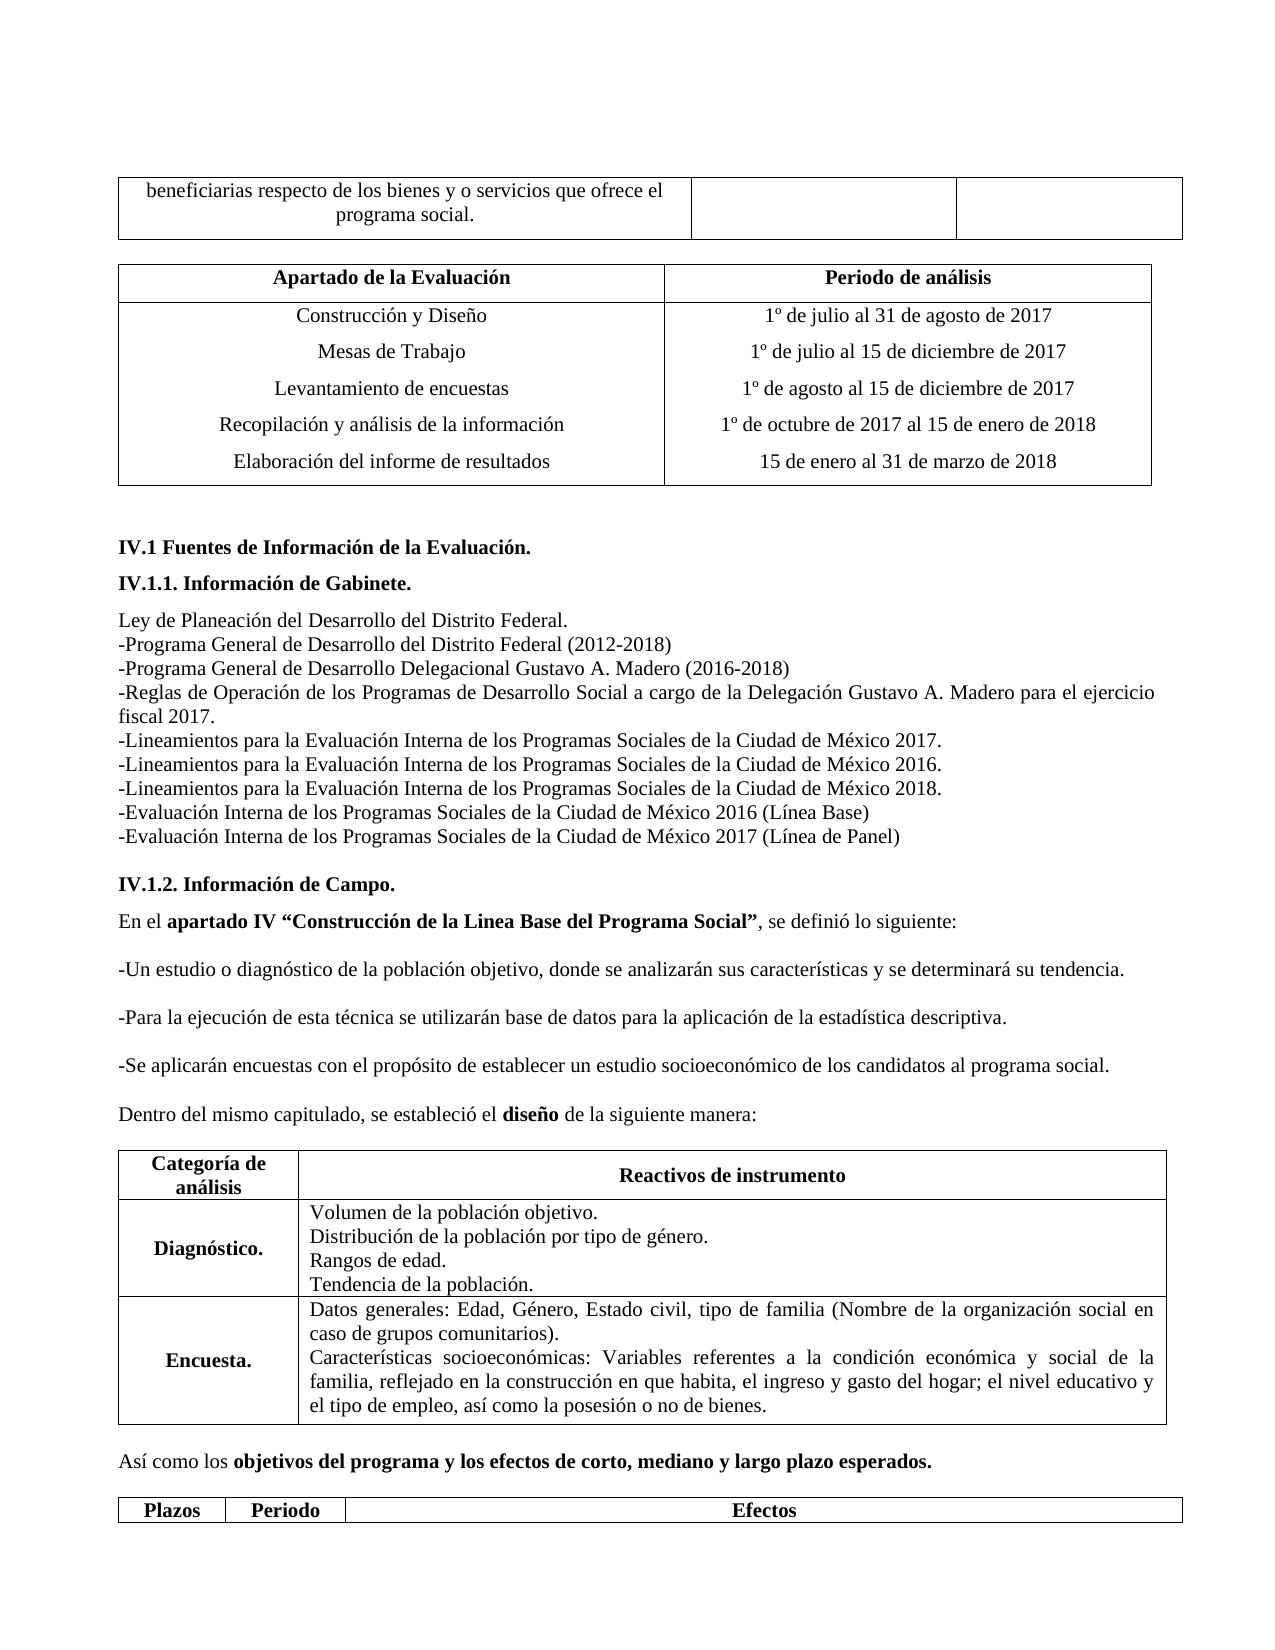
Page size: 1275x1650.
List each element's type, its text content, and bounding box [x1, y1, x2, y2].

text -Evaluación Interna de los Programas Sociales de la Ciudad de México 2016 (Línea Base) [118, 800, 1157, 824]
table_cell Datos generales: Edad, Género, Estado civil, tipo de familia (Nombre de la organización social en caso de grupos comunitarios). Características socioeconómicas: Variables referentes a la condición económica y social de la familia, reflejado en la construcción en que habita, el ingreso y gasto del hogar; el nivel educativo y el tipo de empleo, así como la posesión o no de bienes. [299, 1297, 1166, 1424]
text -Programa General de Desarrollo Delegacional Gustavo A. Madero (2016-2018) [118, 656, 1157, 680]
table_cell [119, 178, 691, 239]
text -Lineamientos para la Evaluación Interna de los Programas Sociales de la Ciudad de México 2016. [118, 752, 1157, 776]
table_header Plazos [119, 1498, 225, 1522]
table_header Efectos [346, 1498, 1182, 1522]
table_header Categoría de análisis [119, 1151, 298, 1199]
table_header Apartado de la Evaluación [119, 265, 664, 302]
table_cell [957, 178, 1182, 239]
table_cell Volumen de la población objetivo. Distribución de la población por tipo de género. Rangos de edad. Tendencia de la población. [299, 1200, 1166, 1296]
table_header Periodo de análisis [665, 265, 1151, 302]
text -Evaluación Interna de los Programas Sociales de la Ciudad de México 2017 (Línea de Panel) [118, 824, 1157, 848]
table_cell Encuesta. [119, 1297, 298, 1424]
text -Lineamientos para la Evaluación Interna de los Programas Sociales de la Ciudad de México 2018. [118, 776, 1157, 800]
text -Programa General de Desarrollo del Distrito Federal (2012-2018) [118, 632, 1157, 656]
text Ley de Planeación del Desarrollo del Distrito Federal. [118, 608, 1157, 632]
text Dentro del mismo capitulado, se estableció el diseño de la siguiente manera: [118, 1101, 1157, 1126]
table_header Reactivos de instrumento [299, 1151, 1166, 1199]
text Así como los objetivos del programa y los efectos de corto, mediano y largo plazo esperados. [118, 1449, 1157, 1473]
table_cell Construcción y Diseño Mesas de Trabajo Levantamiento de encuestas Recopilación y análisis de la información Elaboración del informe de resultados [119, 303, 664, 485]
table_header Periodo [226, 1498, 345, 1522]
text En el apartado IV “Construcción de la Linea Base del Programa Social”, se definió lo siguiente: [118, 909, 1157, 933]
text -Para la ejecución de esta técnica se utilizarán base de datos para la aplicación de la estadística descriptiva. [118, 1005, 1157, 1029]
text -Reglas de Operación de los Programas de Desarrollo Social a cargo de la Delegación Gustavo A. Madero para el ejercicio fiscal 2017. [118, 680, 1157, 728]
table_cell Si [692, 178, 956, 239]
table_cell 1º de julio al 31 de agosto de 2017 1º de julio al 15 de diciembre de 2017 1º de agosto al 15 de diciembre de 2017 1º de octubre de 2017 al 15 de enero de 2018 15 de enero al 31 de marzo de 2018 [665, 303, 1151, 485]
text IV.1 Fuentes de Información de la Evaluación. [118, 534, 1157, 559]
text -Se aplicarán encuestas con el propósito de establecer un estudio socioeconómico de los candidatos al programa social. [118, 1053, 1157, 1077]
text -Un estudio o diagnóstico de la población objetivo, donde se analizarán sus características y se determinará su tendencia. [118, 957, 1157, 981]
text IV.1.2. Información de Campo. [118, 872, 1157, 896]
table_cell Diagnóstico. [119, 1200, 298, 1296]
text IV.1.1. Información de Gabinete. [118, 571, 1157, 595]
text -Lineamientos para la Evaluación Interna de los Programas Sociales de la Ciudad de México 2017. [118, 728, 1157, 752]
